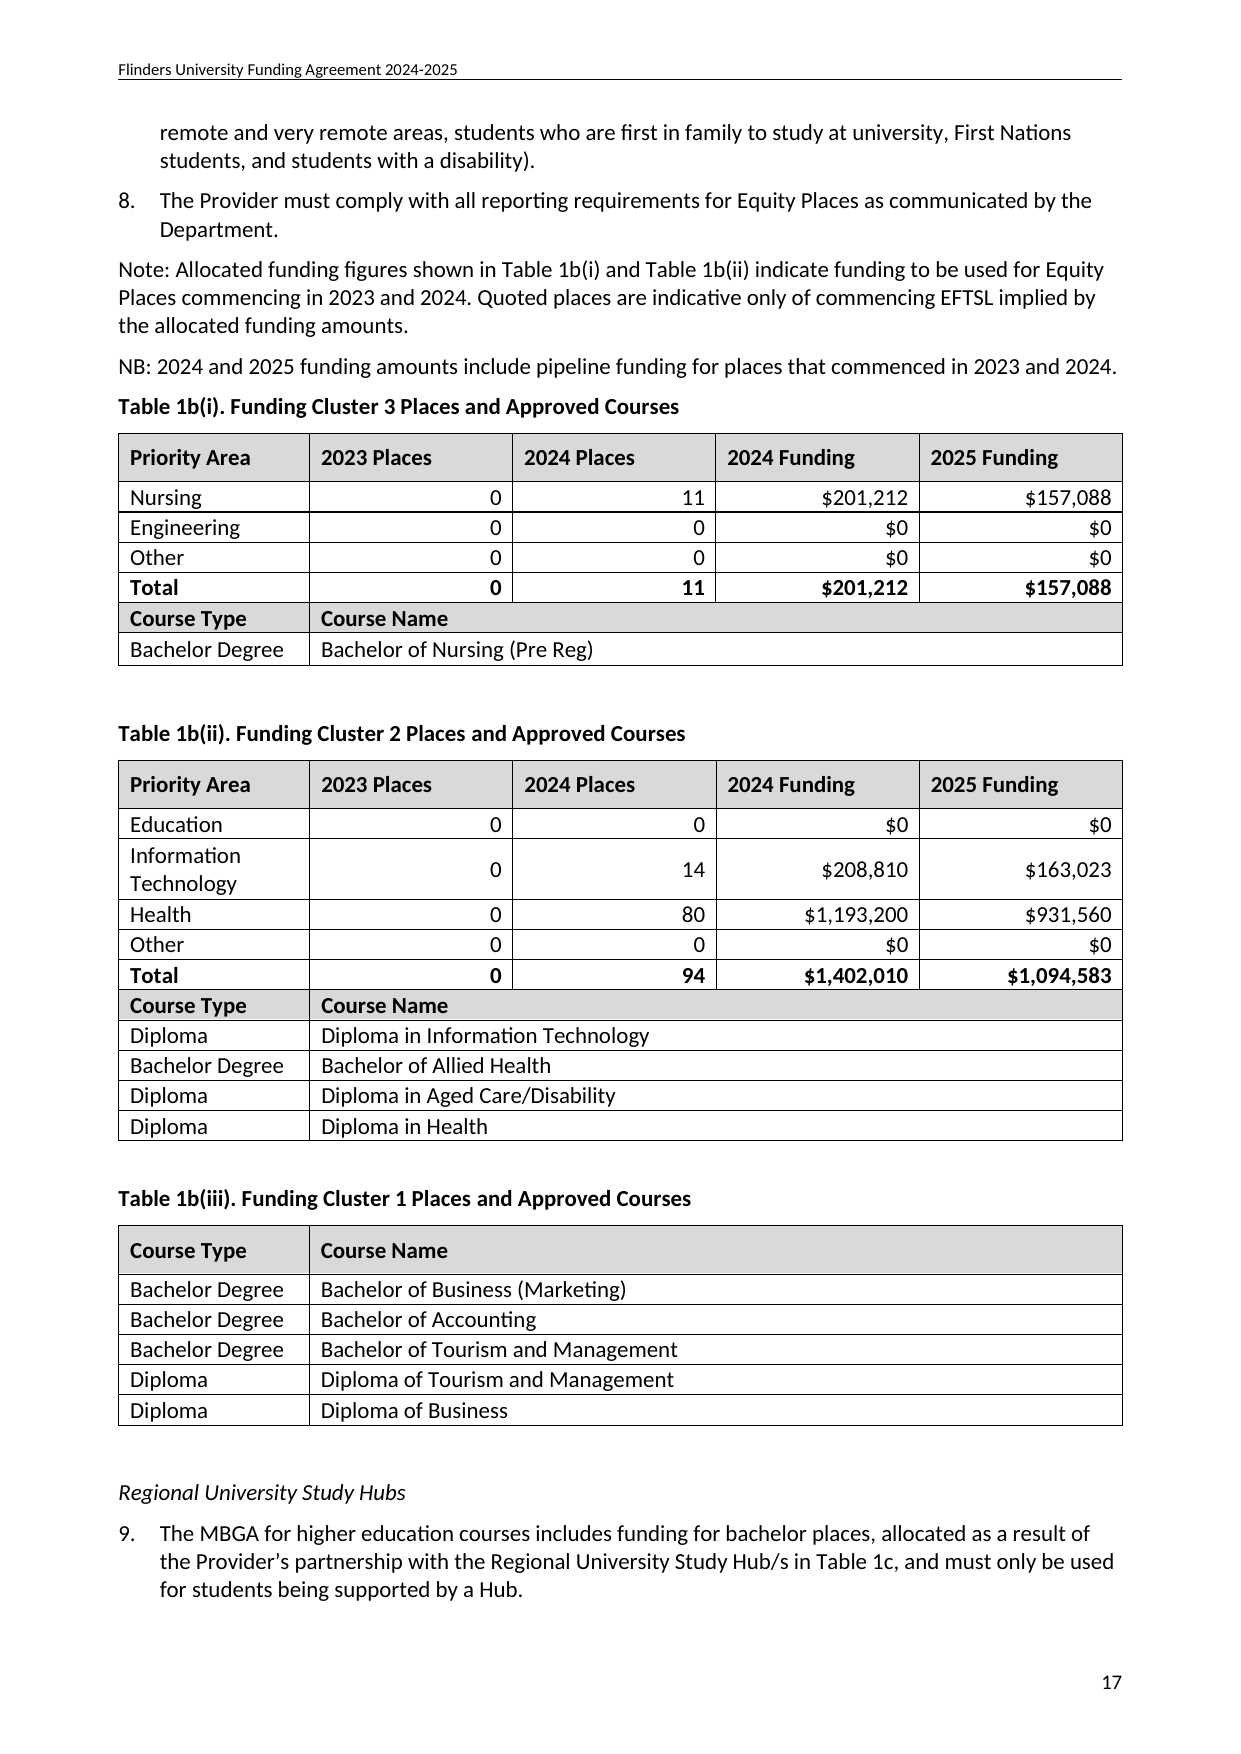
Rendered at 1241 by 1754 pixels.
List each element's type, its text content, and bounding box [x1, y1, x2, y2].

table_cell Total [119, 573, 309, 602]
table_header Course Name [310, 1226, 1122, 1273]
table_cell Bachelor Degree [119, 1335, 309, 1364]
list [118, 118, 1122, 174]
table_cell 0 [310, 573, 512, 602]
table_cell Diploma [119, 1081, 309, 1110]
table_cell 0 [310, 960, 512, 989]
text Table 1b(ii). Funding Cluster 2 Places and Approved Courses [118, 719, 1122, 747]
table_header Course Type [119, 1226, 309, 1273]
table_cell Engineering [119, 513, 309, 542]
text NB: 2024 and 2025 funding amounts include pipeline funding for places that commenced in 2023 and 2024. [118, 352, 1122, 380]
table_cell 0 [513, 809, 716, 838]
table_cell $1,094,583 [920, 960, 1122, 989]
table_cell $0 [920, 930, 1122, 959]
table_header 2023 Places [310, 761, 512, 808]
table_cell Course Type [119, 990, 309, 1019]
table_cell $201,212 [716, 482, 919, 511]
table_cell $931,560 [920, 900, 1122, 929]
table_cell 0 [513, 930, 716, 959]
table_cell 0 [310, 543, 512, 572]
table_cell Diploma [119, 1365, 309, 1394]
text Note: Allocated funding figures shown in Table 1b(i) and Table 1b(ii) indicate funding to be used for Equity Places commencing in 2023 and 2024. Quoted places are indicative only of commencing EFTSL implied by the allocated funding amounts. [118, 255, 1122, 339]
table_cell 11 [513, 573, 715, 602]
table_cell 0 [310, 930, 512, 959]
table_cell $208,810 [717, 839, 919, 899]
table_cell Course Type [119, 603, 309, 632]
table_cell Information Technology [119, 839, 309, 899]
table_cell 94 [513, 960, 716, 989]
table_header 2024 Places [513, 434, 715, 481]
text Regional University Study Hubs [118, 1478, 1122, 1507]
table_cell $163,023 [920, 839, 1122, 899]
table_cell 0 [310, 809, 512, 838]
table_header 2023 Places [310, 434, 512, 481]
table_cell Bachelor of Business (Marketing) [310, 1275, 1122, 1304]
table_cell 0 [310, 839, 512, 899]
text Table 1b(iii). Funding Cluster 1 Places and Approved Courses [118, 1184, 1122, 1212]
table_cell Diploma in Health [310, 1111, 1122, 1140]
table_cell Course Name [310, 990, 1122, 1019]
table_cell Bachelor of Nursing (Pre Reg) [310, 633, 1122, 665]
table_cell 80 [513, 900, 716, 929]
table_cell $0 [717, 809, 919, 838]
table_cell Diploma in Information Technology [310, 1021, 1122, 1050]
table_cell 0 [513, 543, 715, 572]
table_cell Diploma [119, 1395, 309, 1424]
table_cell Bachelor Degree [119, 1305, 309, 1334]
table_cell $157,088 [920, 573, 1122, 602]
table_cell Other [119, 930, 309, 959]
table_header Priority Area [119, 761, 309, 808]
table_cell Bachelor of Accounting [310, 1305, 1122, 1334]
table_cell $0 [716, 513, 919, 542]
table_cell Diploma [119, 1021, 309, 1050]
table_cell 11 [513, 482, 715, 511]
table_cell Total [119, 960, 309, 989]
table_header 2025 Funding [920, 434, 1122, 481]
table_cell $0 [717, 930, 919, 959]
table_cell $1,193,200 [717, 900, 919, 929]
table_header Priority Area [119, 434, 309, 481]
table_cell Bachelor Degree [119, 1051, 309, 1080]
table_cell Bachelor of Tourism and Management [310, 1335, 1122, 1364]
table_cell Bachelor Degree [119, 1275, 309, 1304]
table_cell 0 [513, 513, 715, 542]
table_header 2024 Funding [717, 761, 919, 808]
table_cell 0 [310, 900, 512, 929]
text Table 1b(i). Funding Cluster 3 Places and Approved Courses [118, 392, 1122, 420]
list The Provider must comply with all reporting requirements for Equity Places as communicated by the Department. [118, 187, 1122, 243]
table_cell $0 [920, 513, 1122, 542]
table_cell $157,088 [920, 482, 1122, 511]
table_cell Other [119, 543, 309, 572]
table_cell Bachelor Degree [119, 633, 309, 665]
table_header 2025 Funding [920, 761, 1122, 808]
table_cell 0 [310, 482, 512, 511]
table_cell 14 [513, 839, 716, 899]
table_header 2024 Places [513, 761, 716, 808]
table_cell Diploma of Business [310, 1395, 1122, 1424]
table_cell $0 [716, 543, 919, 572]
table_cell $1,402,010 [717, 960, 919, 989]
table_cell Bachelor of Allied Health [310, 1051, 1122, 1080]
table_cell Education [119, 809, 309, 838]
table_header 2024 Funding [716, 434, 919, 481]
table_cell $201,212 [716, 573, 919, 602]
table_cell Diploma in Aged Care/Disability [310, 1081, 1122, 1110]
table_cell $0 [920, 809, 1122, 838]
table_cell $0 [920, 543, 1122, 572]
table_cell Diploma of Tourism and Management [310, 1365, 1122, 1394]
table_cell Diploma [119, 1111, 309, 1140]
table_cell Course Name [310, 603, 1122, 632]
table_cell Health [119, 900, 309, 929]
list The MBGA for higher education courses includes funding for bachelor places, allocated as a result of the Provider’s partnership with the Regional University Study Hub/s in Table 1c, and must only be used for students being supported by a Hub. [118, 1519, 1122, 1603]
table_cell 0 [310, 513, 512, 542]
table_cell Nursing [119, 482, 309, 511]
